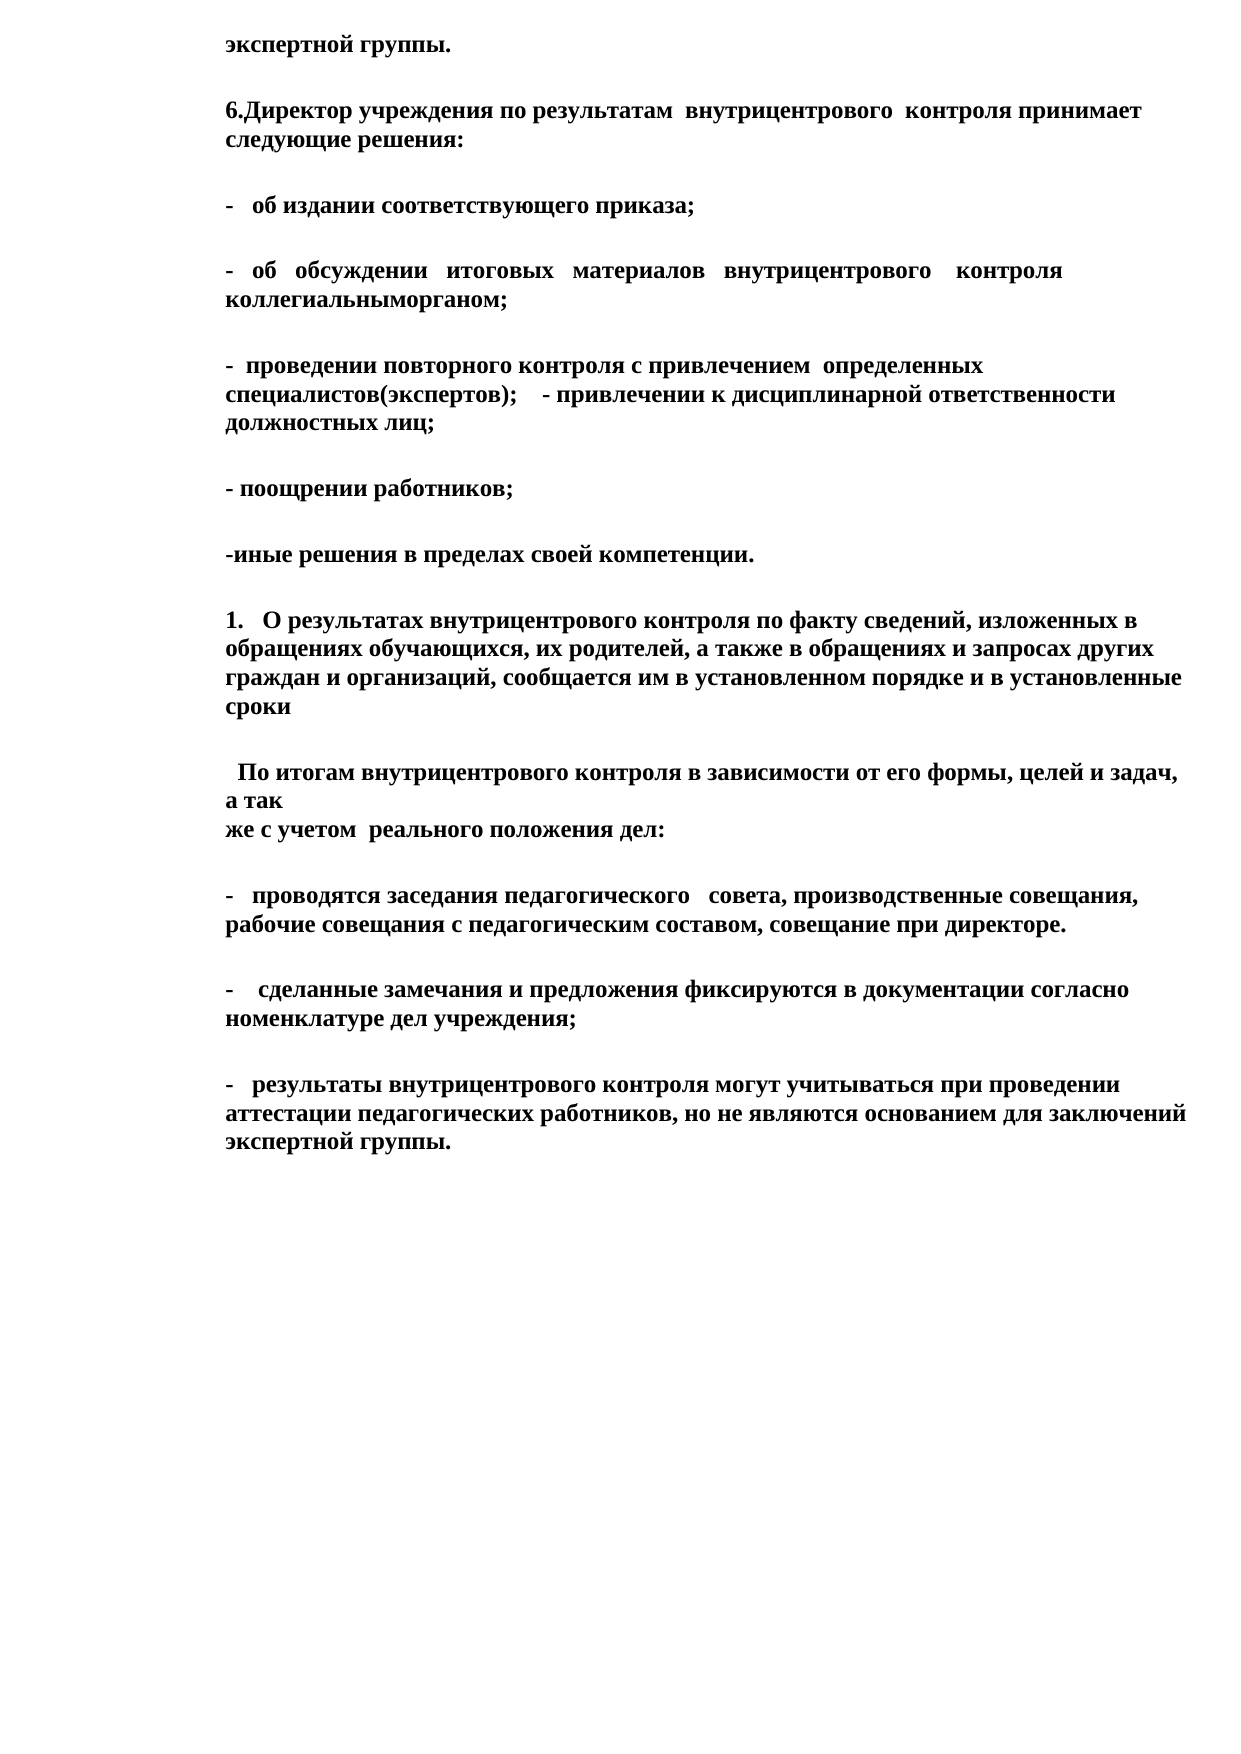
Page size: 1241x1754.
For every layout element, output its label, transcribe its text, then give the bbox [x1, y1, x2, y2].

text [225, 29, 1194, 58]
text - сделанные замечания и предложения фиксируются в документации согласно номенклатуре дел учреждения; [225, 974, 1194, 1032]
text - результаты внутрицентрового контроля могут учитываться при проведении аттестации педагогических работников, но не являются основанием для заключений экспертной группы. [225, 1069, 1194, 1155]
text - об обсуждении итоговых материалов внутрицентрового контроля коллегиальныморганом; [225, 256, 1194, 313]
text - проведении повторного контроля с привлечением определенных специалистов(экспертов); - привлечении к дисциплинарной ответственности должностных лиц; [225, 350, 1194, 436]
text - проводятся заседания педагогического совета, производственные совещания, рабочие совещания с педагогическим составом, совещание при директоре. [225, 880, 1194, 937]
text 6.Директор учреждения по результатам внутрицентрового контроля принимает следующие решения: [225, 95, 1194, 153]
text -иные решения в пределах своей компетенции. [225, 539, 1194, 568]
text - поощрении работников; [225, 473, 1194, 502]
text По итогам внутрицентрового контроля в зависимости от его формы, целей и задач, а так же с учетом реального положения дел: [225, 757, 1194, 843]
text 1. О результатах внутрицентрового контроля по факту сведений, изложенных в обращениях обучающихся, их родителей, а также в обращениях и запросах других граждан и организаций, сообщается им в установленном порядке и в установленные сроки [225, 605, 1194, 720]
text - об издании соответствующего приказа; [225, 190, 1194, 218]
